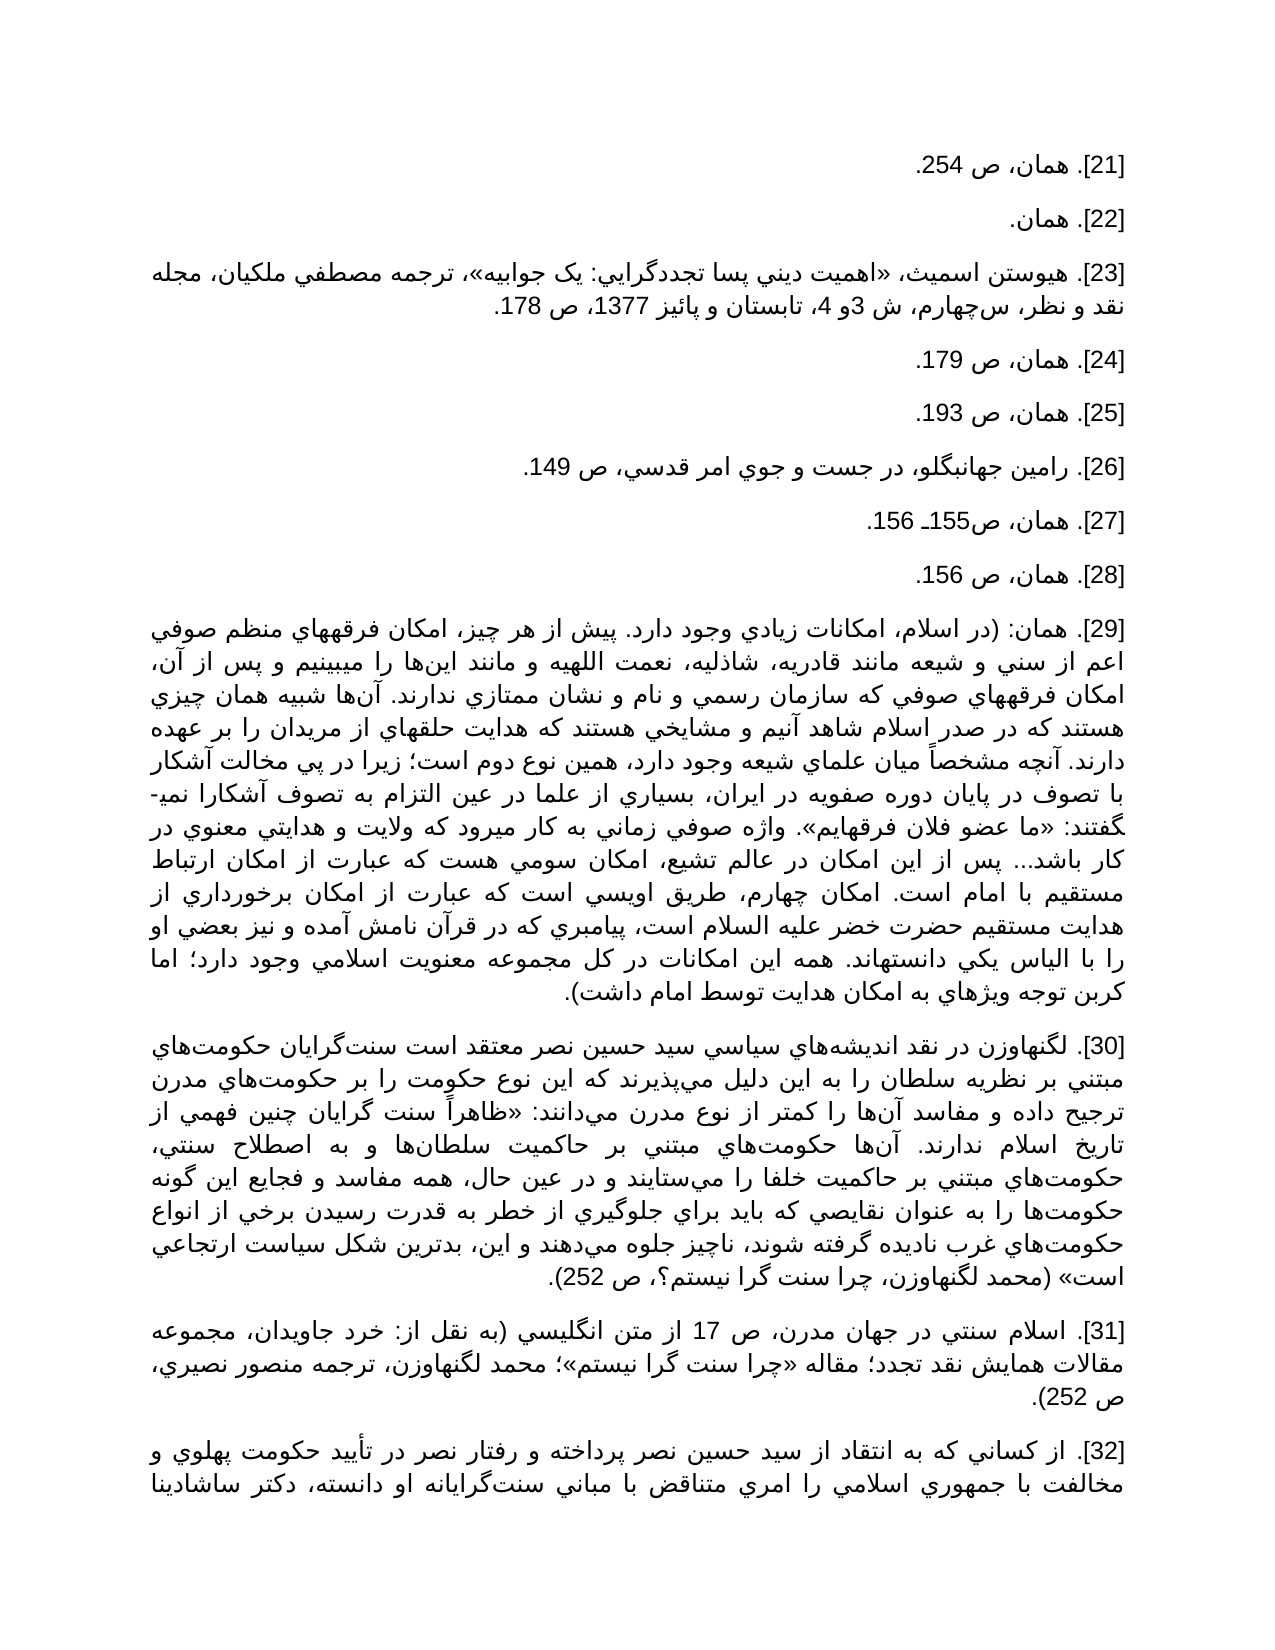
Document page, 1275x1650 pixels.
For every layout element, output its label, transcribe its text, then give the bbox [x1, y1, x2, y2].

text [23]. هيوستن اسميث، «اهميت ديني پسا تجددگرايي: يک جوابيه»، ترجمه مصطفي ملکيان، مجله نقد و نظر، س‌چهارم، ش 3و 4، تابستان و پائيز 1377، ص 178. [150, 258, 1125, 319]
text [21]. همان، ص 254. [150, 150, 1125, 179]
text [27]. همان، ص155ـ 156. [150, 506, 1125, 535]
text [28]. همان، ص 156. [150, 560, 1125, 589]
text [24]. همان، ص 179. [150, 344, 1125, 373]
text [31]. اسلام سنتي در جهان مدرن، ص 17 از متن انگليسي (به نقل از: خرد جاويدان، مجموعه مقالات همايش نقد تجدد؛ مقاله «چرا سنت گرا نيستم»؛ محمد لگنهاوزن، ترجمه منصور نصيري، ص 252). [150, 1316, 1125, 1411]
text [26]. رامين جهانبگلو، در جست و جوي امر قدسي، ص 149. [150, 452, 1125, 481]
text [25]. همان، ص 193. [150, 398, 1125, 427]
text [30]. لگنهاوزن در نقد انديشه‌هاي سياسي سيد حسين نصر معتقد است سنت‌گرايان حکومت‌هاي مبتني بر نظريه سلطان را به اين دليل مي‌پذيرند كه اين نوع حکومت را بر حکومت‌هاي مدرن ترجيح داده و مفاسد آن‌ها را کمتر از نوع مدرن مي‌دانند: «ظاهراً سنت گرايان چنين فهمي از تاريخ اسلام ندارند. آن‌ها حکومت‌هاي مبتني بر حاکميت سلطان‌ها و به اصطلاح سنتي، حکومت‌هاي مبتني بر حاکميت خلفا را مي‌ستايند و در عين حال، همه مفاسد و فجايع اين گونه حکومت‌ها را به عنوان نقايصي که بايد براي جلوگيري از خطر به قدرت رسيدن برخي از انواع حکومت‌هاي غرب ناديده گرفته شوند، ناچيز جلوه مي‌دهند و اين، بدترين شکل سياست ارتجاعي است» (محمد لگنهاوزن، چرا سنت گرا نيستم؟، ص 252). [150, 1031, 1125, 1291]
text [29]. همان: (در اسلام، امکانات زيادي وجود دارد. پيش از هر چيز، امکان فرقه­هاي منظم صوفي اعم از سني و شيعه مانند قادريه، شاذليه، نعمت اللهيه و مانند اين‌ها را مي­بينيم و پس از آن، امکان فرقه­هاي صوفي که سازمان رسمي و نام و نشان ممتازي ندارند. آن‌ها شبيه همان چيزي هستند که در صدر اسلام شاهد آنيم و مشايخي هستند که هدايت حلقه­اي از مريدان را بر عهده دارند. آنچه مشخصاً ميان علماي شيعه وجود دارد، همين نوع دوم است؛ زيرا در پي مخالت آشکار با تصوف در پايان دوره صفويه در ايران، بسياري از علما در عين التزام به تصوف آشکارا نمي­گفتند: «ما عضو فلان فرقه­ايم». واژه صوفي زماني به کار مي­رود که ولايت و هدايتي معنوي در کار باشد... پس از اين امکان در عالم تشيع، امکان سومي هست که عبارت از امکان ارتباط مستقيم با امام است. امکان چهارم، طريق اويسي است که عبارت از امکان برخورداري از هدايت مستقيم حضرت خضر عليه السلام است، پيامبري که در قرآن نامش آمده و نيز بعضي او را با الياس يکي دانسته­اند. همه اين امکانات در کل مجموعه معنويت اسلامي وجود دارد؛ اما کربن توجه ويژه­اي به امکان هدايت توسط امام داشت). [150, 614, 1125, 1006]
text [150, 1436, 1125, 1498]
text [22]. همان. [150, 204, 1125, 233]
